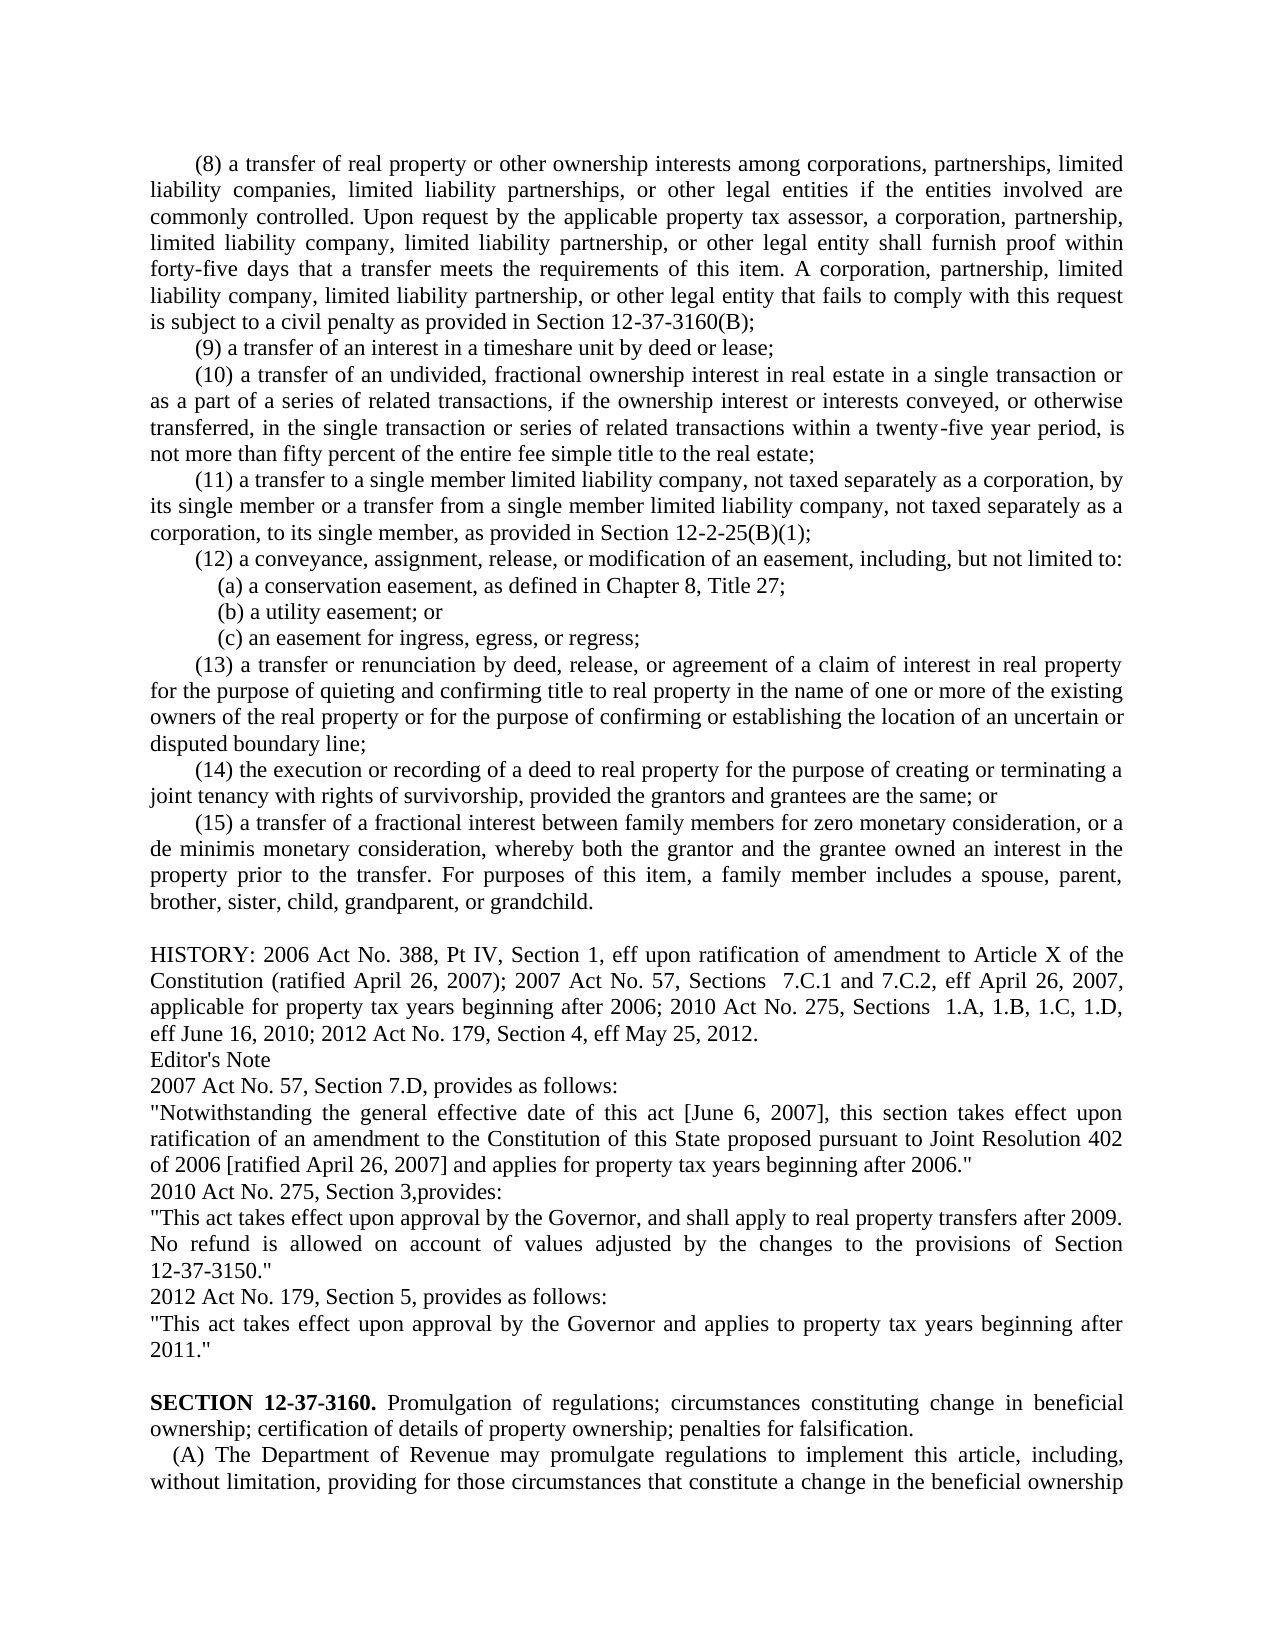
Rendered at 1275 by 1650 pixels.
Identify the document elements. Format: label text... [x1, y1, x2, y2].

text (8) a transfer of real property or other ownership interests among corporations, partnerships, limited liability companies, limited liability partnerships, or other legal entities if the entities involved are commonly controlled. Upon request by the applicable property tax assessor, a corporation, partnership, limited liability company, limited liability partnership, or other legal entity shall furnish proof within forty-five days that a transfer meets the requirements of this item. A corporation, partnership, limited liability company, limited liability partnership, or other legal entity that fails to comply with this request is subject to a civil penalty as provided in Section 12-37-3160(B); [150, 150, 1125, 334]
text "Notwithstanding the general effective date of this act [June 6, 2007], this section takes effect upon ratification of an amendment to the Constitution of this State proposed pursuant to Joint Resolution 402 of 2006 [ratified April 26, 2007] and applies for property tax years beginning after 2006." [150, 1099, 1125, 1178]
text Editor's Note [150, 1046, 1125, 1072]
text (b) a utility easement; or [150, 598, 1125, 624]
text (a) a conservation easement, as defined in Chapter 8, Title 27; [150, 572, 1125, 598]
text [150, 1441, 1125, 1494]
text (9) a transfer of an interest in a timeshare unit by deed or lease; [150, 334, 1125, 361]
text 2007 Act No. 57, Section 7.D, provides as follows: [150, 1072, 1125, 1099]
text SECTION 12-37-3160. Promulgation of regulations; circumstances constituting change in beneficial ownership; certification of details of property ownership; penalties for falsification. [150, 1389, 1125, 1441]
text (11) a transfer to a single member limited liability company, not taxed separately as a corporation, by its single member or a transfer from a single member limited liability company, not taxed separately as a corporation, to its single member, as provided in Section 12-2-25(B)(1); [150, 466, 1125, 545]
text (12) a conveyance, assignment, release, or modification of an easement, including, but not limited to: [150, 545, 1125, 572]
text "This act takes effect upon approval by the Governor, and shall apply to real property transfers after 2009. No refund is allowed on account of values adjusted by the changes to the provisions of Section 12-37-3150." [150, 1204, 1125, 1283]
text 2012 Act No. 179, Section 5, provides as follows: [150, 1283, 1125, 1309]
text (10) a transfer of an undivided, fractional ownership interest in real estate in a single transaction or as a part of a series of related transactions, if the ownership interest or interests conveyed, or otherwise transferred, in the single transaction or series of related transactions within a twenty-five year period, is not more than fifty percent of the entire fee simple title to the real estate; [150, 361, 1125, 466]
text HISTORY: 2006 Act No. 388, Pt IV, Section 1, eff upon ratification of amendment to Article X of the Constitution (ratified April 26, 2007); 2007 Act No. 57, Sections 7.C.1 and 7.C.2, eff April 26, 2007, applicable for property tax years beginning after 2006; 2010 Act No. 275, Sections 1.A, 1.B, 1.C, 1.D, eff June 16, 2010; 2012 Act No. 179, Section 4, eff May 25, 2012. [150, 941, 1125, 1046]
text "This act takes effect upon approval by the Governor and applies to property tax years beginning after 2011." [150, 1309, 1125, 1362]
text (15) a transfer of a fractional interest between family members for zero monetary consideration, or a de minimis monetary consideration, whereby both the grantor and the grantee owned an interest in the property prior to the transfer. For purposes of this item, a family member includes a spouse, parent, brother, sister, child, grandparent, or grandchild. [150, 809, 1125, 914]
text (14) the execution or recording of a deed to real property for the purpose of creating or terminating a joint tenancy with rights of survivorship, provided the grantors and grantees are the same; or [150, 756, 1125, 809]
text (13) a transfer or renunciation by deed, release, or agreement of a claim of interest in real property for the purpose of quieting and confirming title to real property in the name of one or more of the existing owners of the real property or for the purpose of confirming or establishing the location of an uncertain or disputed boundary line; [150, 651, 1125, 756]
text (c) an easement for ingress, egress, or regress; [150, 624, 1125, 651]
text 2010 Act No. 275, Section 3,provides: [150, 1178, 1125, 1204]
